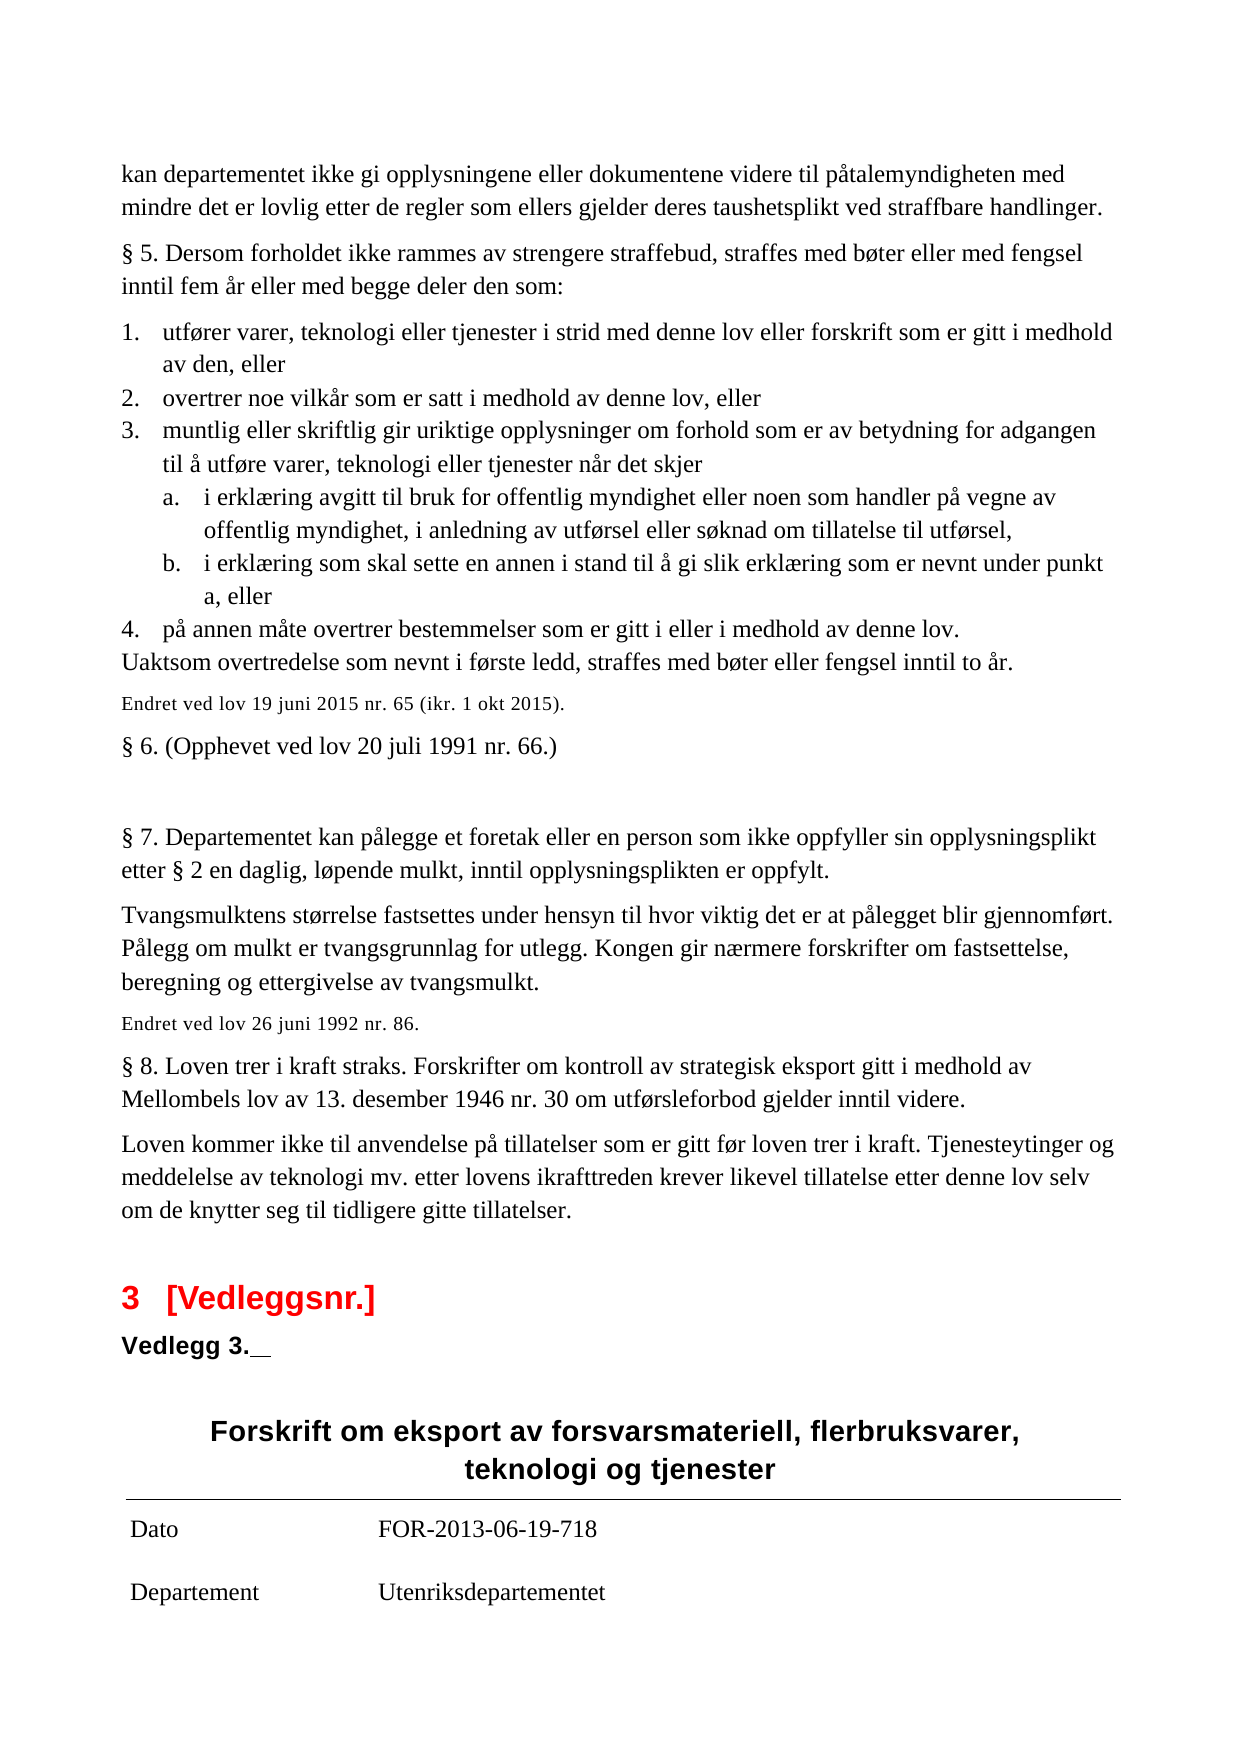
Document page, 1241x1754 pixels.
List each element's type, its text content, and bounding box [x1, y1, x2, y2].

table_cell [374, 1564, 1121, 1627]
text Endret ved lov 26 juni 1992 nr. 86. [121, 1012, 1119, 1035]
text Uaktsom overtredelse som nevnt i første ledd, straffes med bøter eller fengsel inntil to år. [121, 647, 1119, 676]
text § 7. Departementet kan pålegge et foretak eller en person som ikke oppfyller sin opplysningsplikt etter § 2 en daglig, løpende mulkt, inntil opplysningsplikten er oppfylt. [121, 822, 1119, 884]
list 2. overtrer noe vilkår som er satt i medhold av denne lov, eller [121, 383, 1119, 411]
subtitle [Vedleggsnr.] [121, 1278, 1119, 1317]
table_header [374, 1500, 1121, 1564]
list 4. på annen måte overtrer bestemmelser som er gitt i eller i medhold av denne lov. [121, 614, 1119, 642]
list a. i erklæring avgitt til bruk for offentlig myndighet eller noen som handler på vegne av offentlig myndighet, i anledning av utførsel eller søknad om tillatelse til utførsel, [162, 482, 1119, 543]
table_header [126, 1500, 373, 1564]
list b. i erklæring som skal sette en annen i stand til å gi slik erklæring som er nevnt under punkt a, eller [162, 548, 1119, 609]
list 1. utfører varer, teknologi eller tjenester i strid med denne lov eller forskrift som er gitt i medhold av den, eller [121, 317, 1119, 378]
text Loven kommer ikke til anvendelse på tillatelser som er gitt før loven trer i kraft. Tjenesteytinger og meddelelse av teknologi mv. etter lovens ikrafttreden krever likevel tillatelse etter denne lov selv om de knytter seg til tidligere gitte tillatelser. [121, 1129, 1119, 1224]
list 3. muntlig eller skriftlig gir uriktige opplysninger om forhold som er av betydning for adgangen til å utføre varer, teknologi eller tjenester når det skjer [121, 416, 1119, 477]
text § 8. Loven trer i kraft straks. Forskrifter om kontroll av strategisk eksport gitt i medhold av Mellombels lov av 13. desember 1946 nr. 30 om utførsleforbod gjelder inntil videre. [121, 1051, 1119, 1112]
text Tvangsmulktens størrelse fastsettes under hensyn til hvor viktig det er at pålegget blir gjennomført. Pålegg om mulkt er tvangsgrunnlag for utlegg. Kongen gir nærmere forskrifter om fastsettelse, beregning og ettergivelse av tvangsmulkt. [121, 901, 1119, 995]
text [121, 159, 1119, 221]
text Forskrift om eksport av forsvarsmateriell, flerbruksvarer, teknologi og tjenester [121, 1414, 1119, 1486]
text Endret ved lov 19 juni 2015 nr. 65 (ikr. 1 okt 2015). [121, 692, 1119, 715]
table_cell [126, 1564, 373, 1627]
text § 6. (Opphevet ved lov 20 juli 1991 nr. 66.) [121, 731, 1119, 760]
text § 5. Dersom forholdet ikke rammes av strengere straffebud, straffes med bøter eller med fengsel inntil fem år eller med begge deler den som: [121, 238, 1119, 300]
